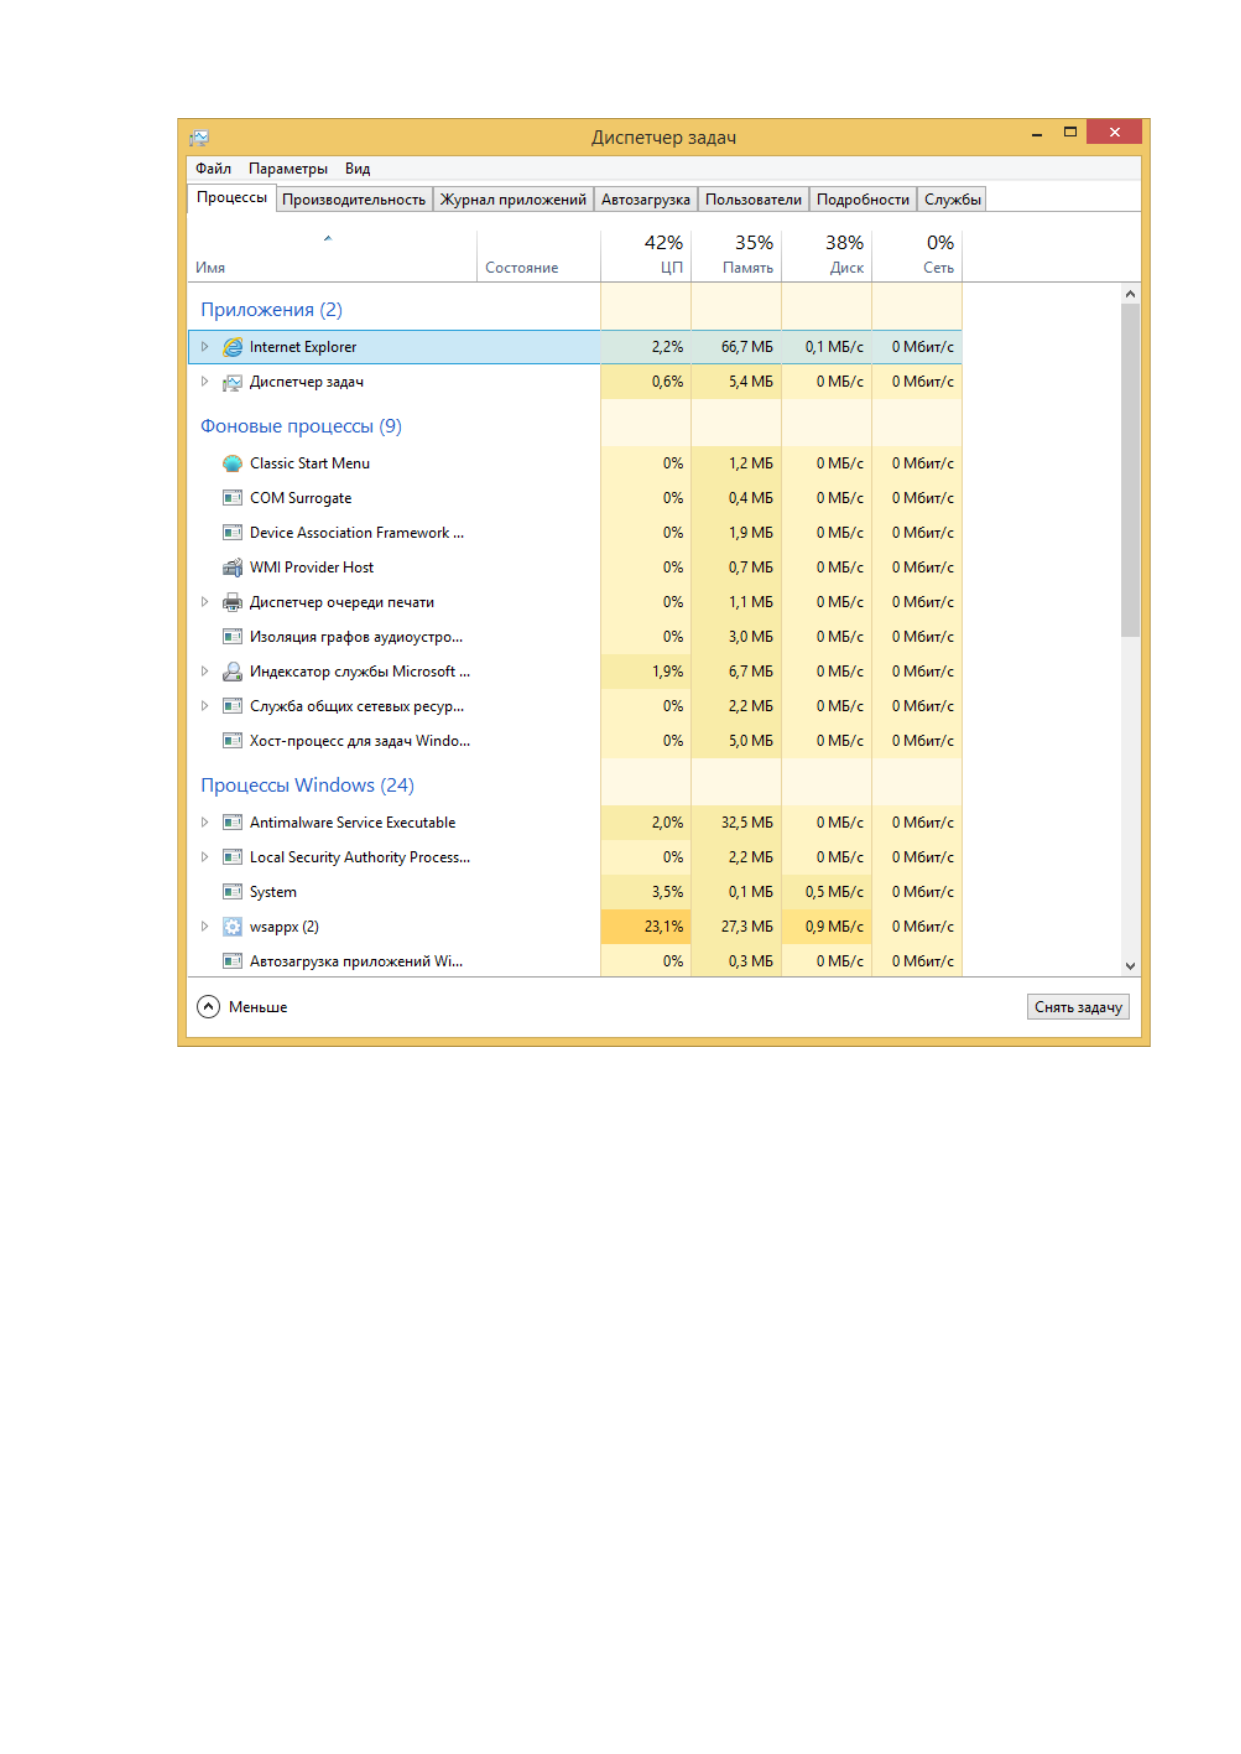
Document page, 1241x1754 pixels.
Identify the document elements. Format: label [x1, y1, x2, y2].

picture [177, 118, 1151, 1047]
